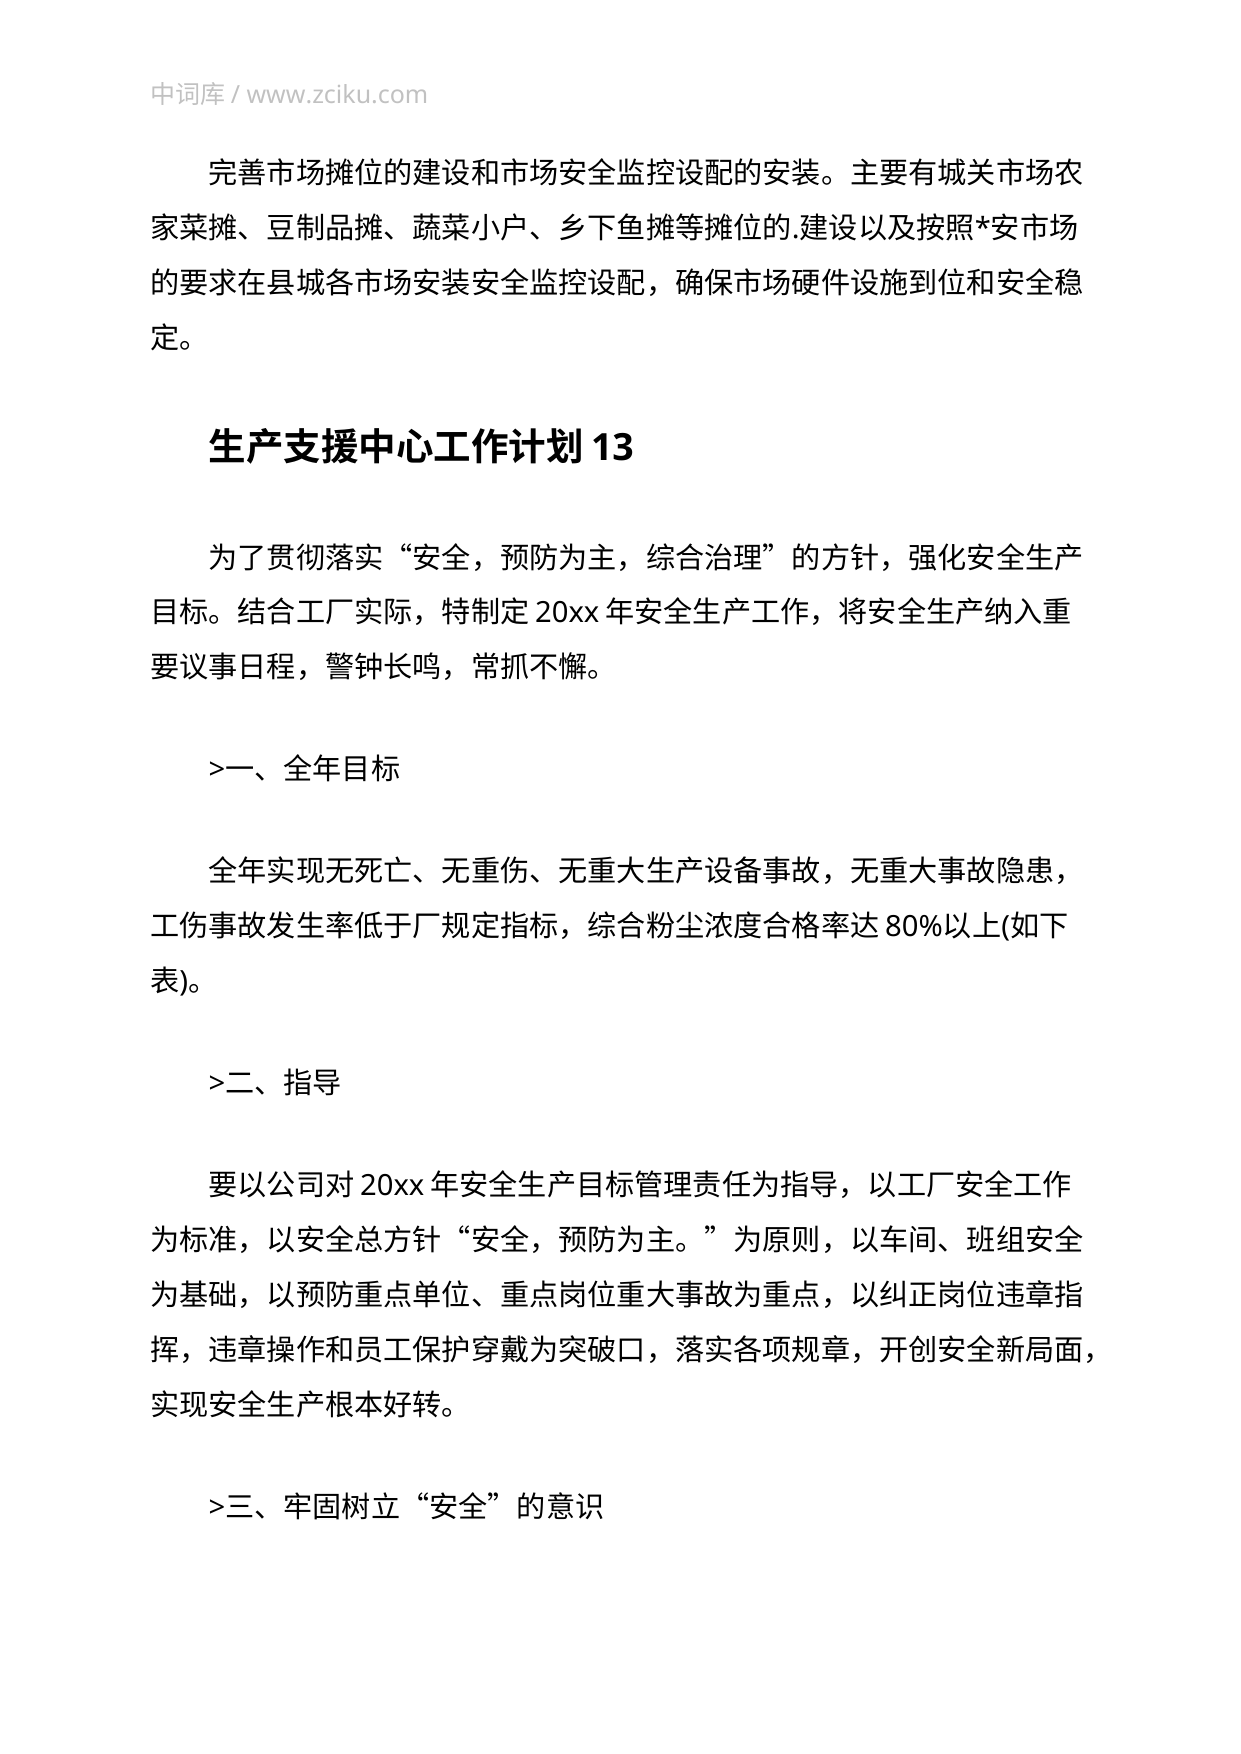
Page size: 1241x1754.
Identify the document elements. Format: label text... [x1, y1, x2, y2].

text 完善市场摊位的建设和市场安全监控设配的安装。主要有城关市场农家菜摊、豆制品摊、蔬菜小户、乡下鱼摊等摊位的.建设以及按照*安市场的要求在县城各市场安装安全监控设配，确保市场硬件设施到位和安全稳定。 [150, 150, 1090, 357]
text 要以公司对20xx年安全生产目标管理责任为指导，以工厂安全工作为标准，以安全总方针“安全，预防为主。”为原则，以车间、班组安全为基础，以预防重点单位、重点岗位重大事故为重点，以纠正岗位违章指挥，违章操作和员工保护穿戴为突破口，落实各项规章，开创安全新局面，实现安全生产根本好转。 [150, 1162, 1090, 1424]
text 全年实现无死亡、无重伤、无重大生产设备事故，无重大事故隐患，工伤事故发生率低于厂规定指标，综合粉尘浓度合格率达80%以上(如下表)。 [150, 848, 1090, 1000]
text >一、全年目标 [150, 746, 1090, 788]
text >三、牢固树立“安全”的意识 [150, 1483, 1090, 1526]
text >二、指导 [150, 1060, 1090, 1102]
text 为了贯彻落实“安全，预防为主，综合治理”的方针，强化安全生产目标。结合工厂实际，特制定20xx年安全生产工作，将安全生产纳入重要议事日程，警钟长鸣，常抓不懈。 [150, 534, 1090, 686]
text 生产支援中心工作计划13 [150, 417, 1090, 471]
